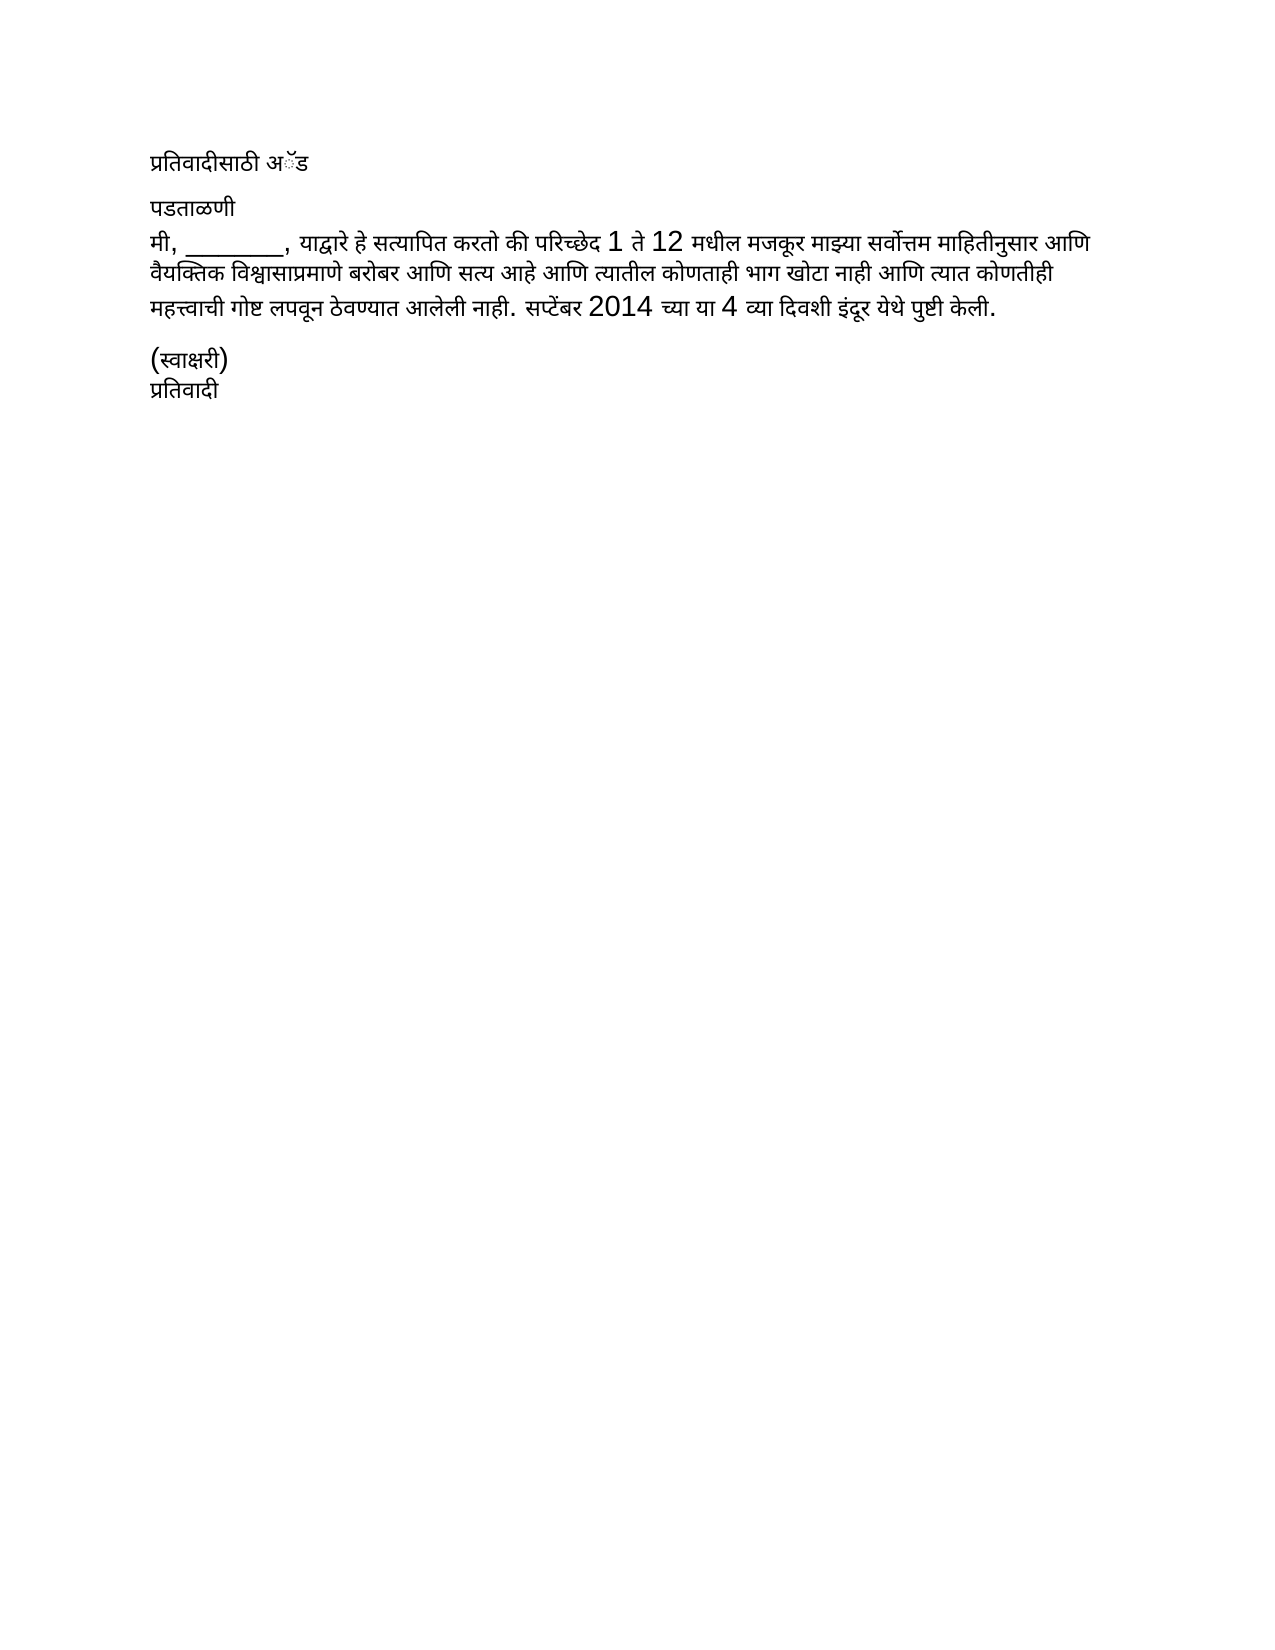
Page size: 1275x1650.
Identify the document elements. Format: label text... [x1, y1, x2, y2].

text (स्वाक्षरी) प्रतिवादी [150, 341, 1125, 403]
text पडताळणी मी, ______, याद्वारे हे सत्यापित करतो की परिच्छेद 1 ते 12 मधील मजकूर माझ्या सर्वोत्तम माहितीनुसार आणि वैयक्तिक विश्वासाप्रमाणे बरोबर आणि सत्य आहे आणि त्यातील कोणताही भाग खोटा नाही आणि त्यात कोणतीही महत्त्वाची गोष्ट लपवून ठेवण्यात आलेली नाही. सप्टेंबर 2014 च्या या 4 व्या दिवशी इंदूर येथे पुष्टी केली. [150, 195, 1125, 322]
text प्रतिवादीसाठी अॅड [150, 150, 1125, 176]
